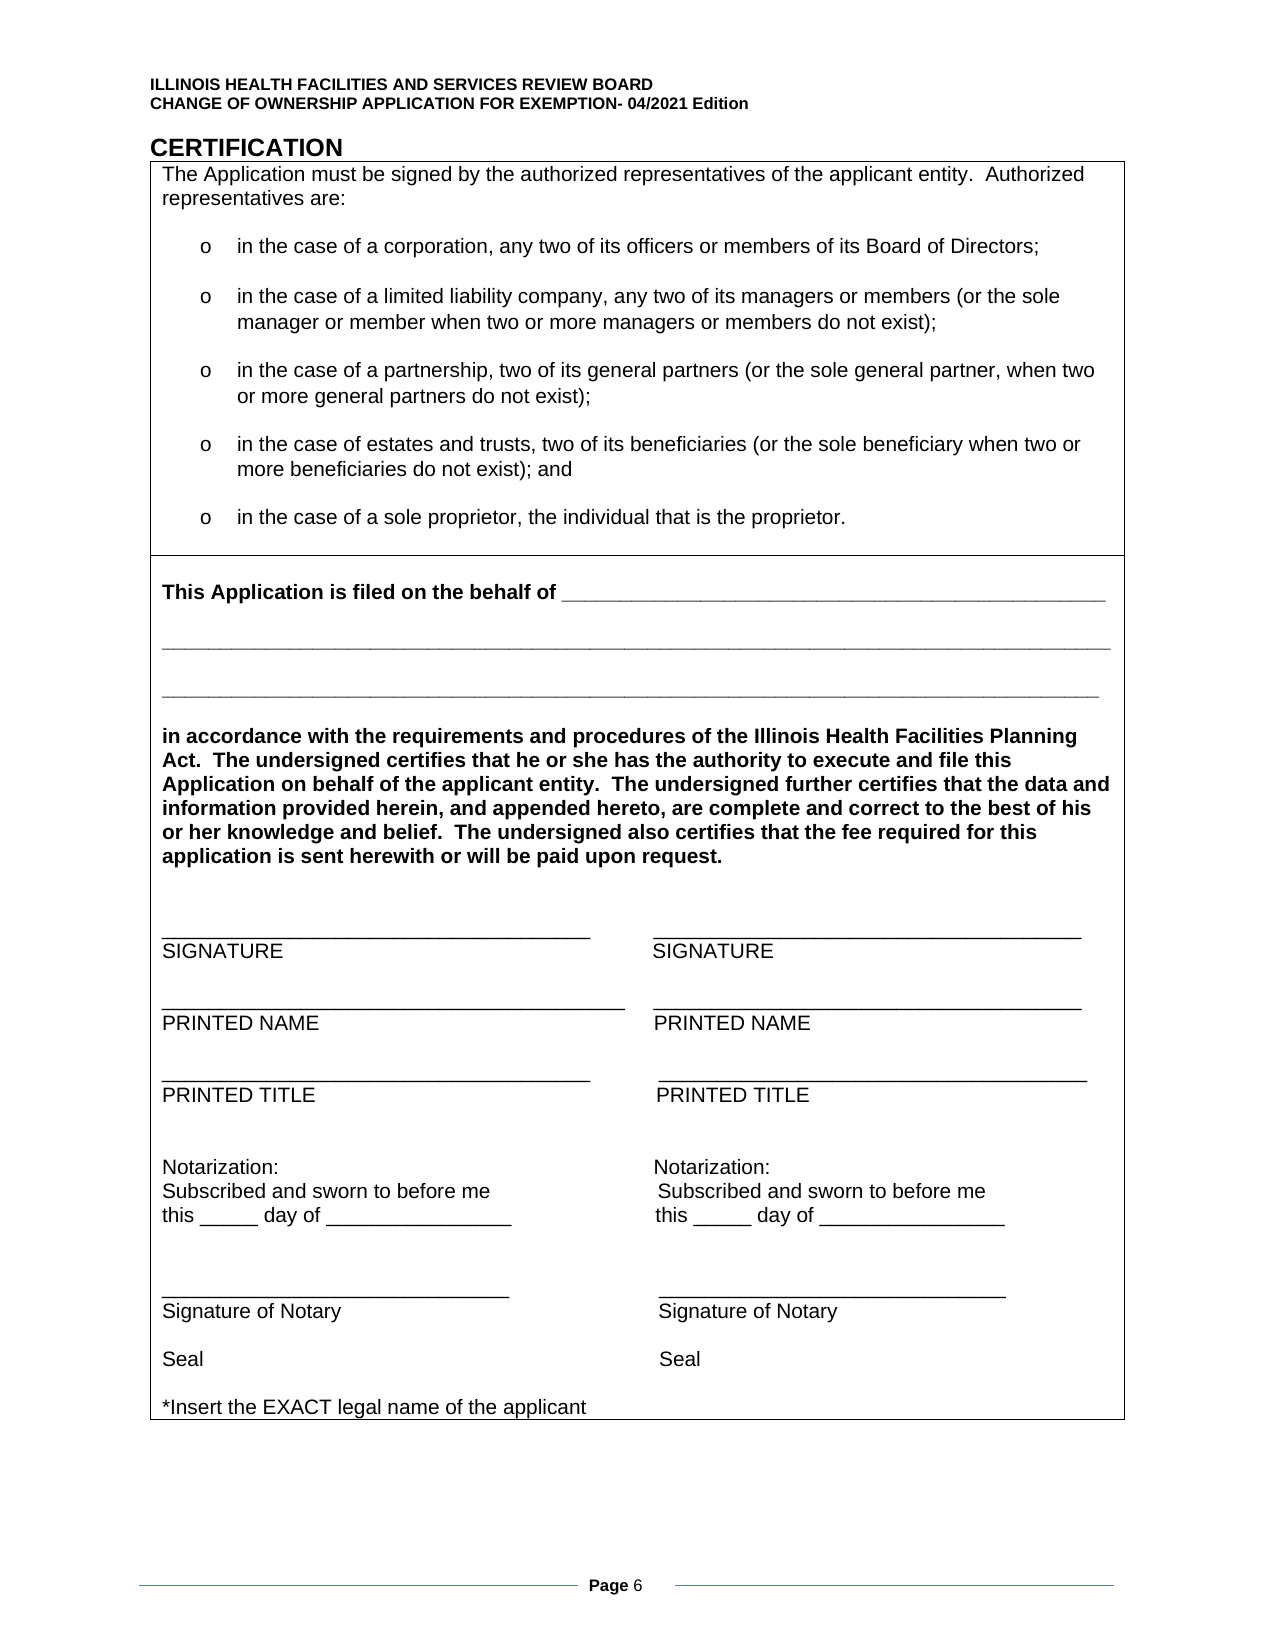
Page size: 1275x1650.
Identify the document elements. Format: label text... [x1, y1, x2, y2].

table_header The Application must be signed by the authorized representatives of the applicant entity. Authorized representatives are: in the case of a corporation, any two of its officers or members of its Board of Directors; in the case of a limited liability company, any two of its managers or members (or the sole manager or member when two or more managers or members do not exist); in the case of a partnership, two of its general partners (or the sole general partner, when two or more general partners do not exist); in the case of estates and trusts, two of its beneficiaries (or the sole beneficiary when two or more beneficiaries do not exist); and in the case of a sole proprietor, the individual that is the proprietor. [151, 162, 1124, 555]
table_cell This Application is filed on the behalf of _______________________________________________ __________________________________________________________________________________ _________________________________________________________________________________ in accordance with the requirements and procedures of the Illinois Health Facilities Planning Act. The undersigned certifies that he or she has the authority to execute and file this Application on behalf of the applicant entity. The undersigned further certifies that the data and information provided herein, and appended hereto, are complete and correct to the best of his or her knowledge and belief. The undersigned also certifies that the fee required for this application is sent herewith or will be paid upon request. _____________________________________ _____________________________________ SIGNATURE SIGNATURE ________________________________________ _____________________________________ PRINTED NAME PRINTED NAME _____________________________________ _____________________________________ PRINTED TITLE PRINTED TITLE Notarization: Notarization: Subscribed and sworn to before me Subscribed and sworn to before me this _____ day of ________________ this _____ day of ________________ ______________________________ ______________________________ Signature of Notary Signature of Notary Seal Seal *Insert the EXACT legal name of the applicant [151, 556, 1124, 1418]
list CERTIFICATION [150, 132, 1125, 161]
